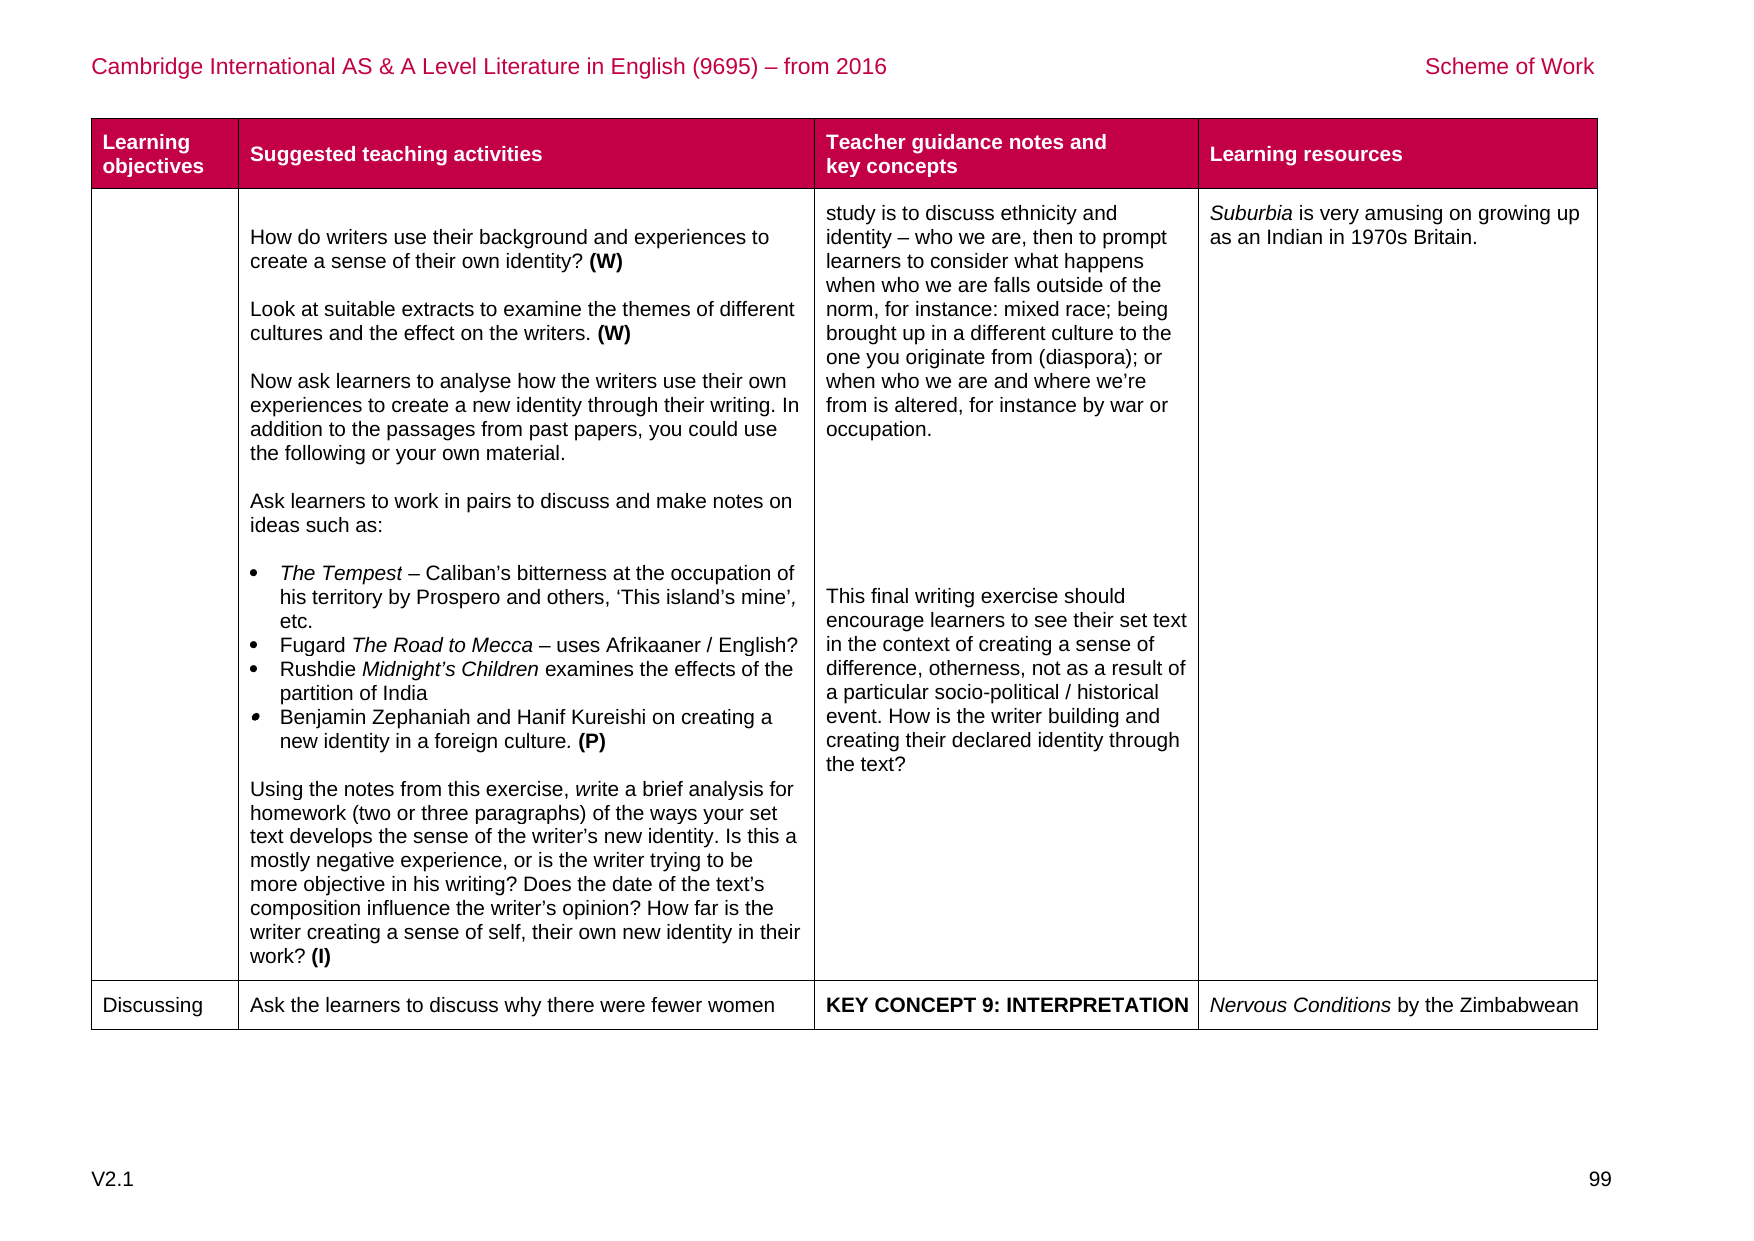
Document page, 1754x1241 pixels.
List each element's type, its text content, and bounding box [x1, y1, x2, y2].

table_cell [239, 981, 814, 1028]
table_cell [1199, 981, 1597, 1028]
table_header Teacher guidance notes and key concepts [815, 119, 1198, 188]
table_header Learning objectives [92, 119, 238, 188]
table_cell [239, 189, 814, 980]
table_header Suggested teaching activities [239, 119, 814, 188]
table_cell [815, 189, 1198, 980]
table_header Learning resources [1199, 119, 1597, 188]
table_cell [92, 189, 238, 980]
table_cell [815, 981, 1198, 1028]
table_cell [1199, 189, 1597, 980]
table_cell Discussing women writers [92, 981, 238, 1028]
